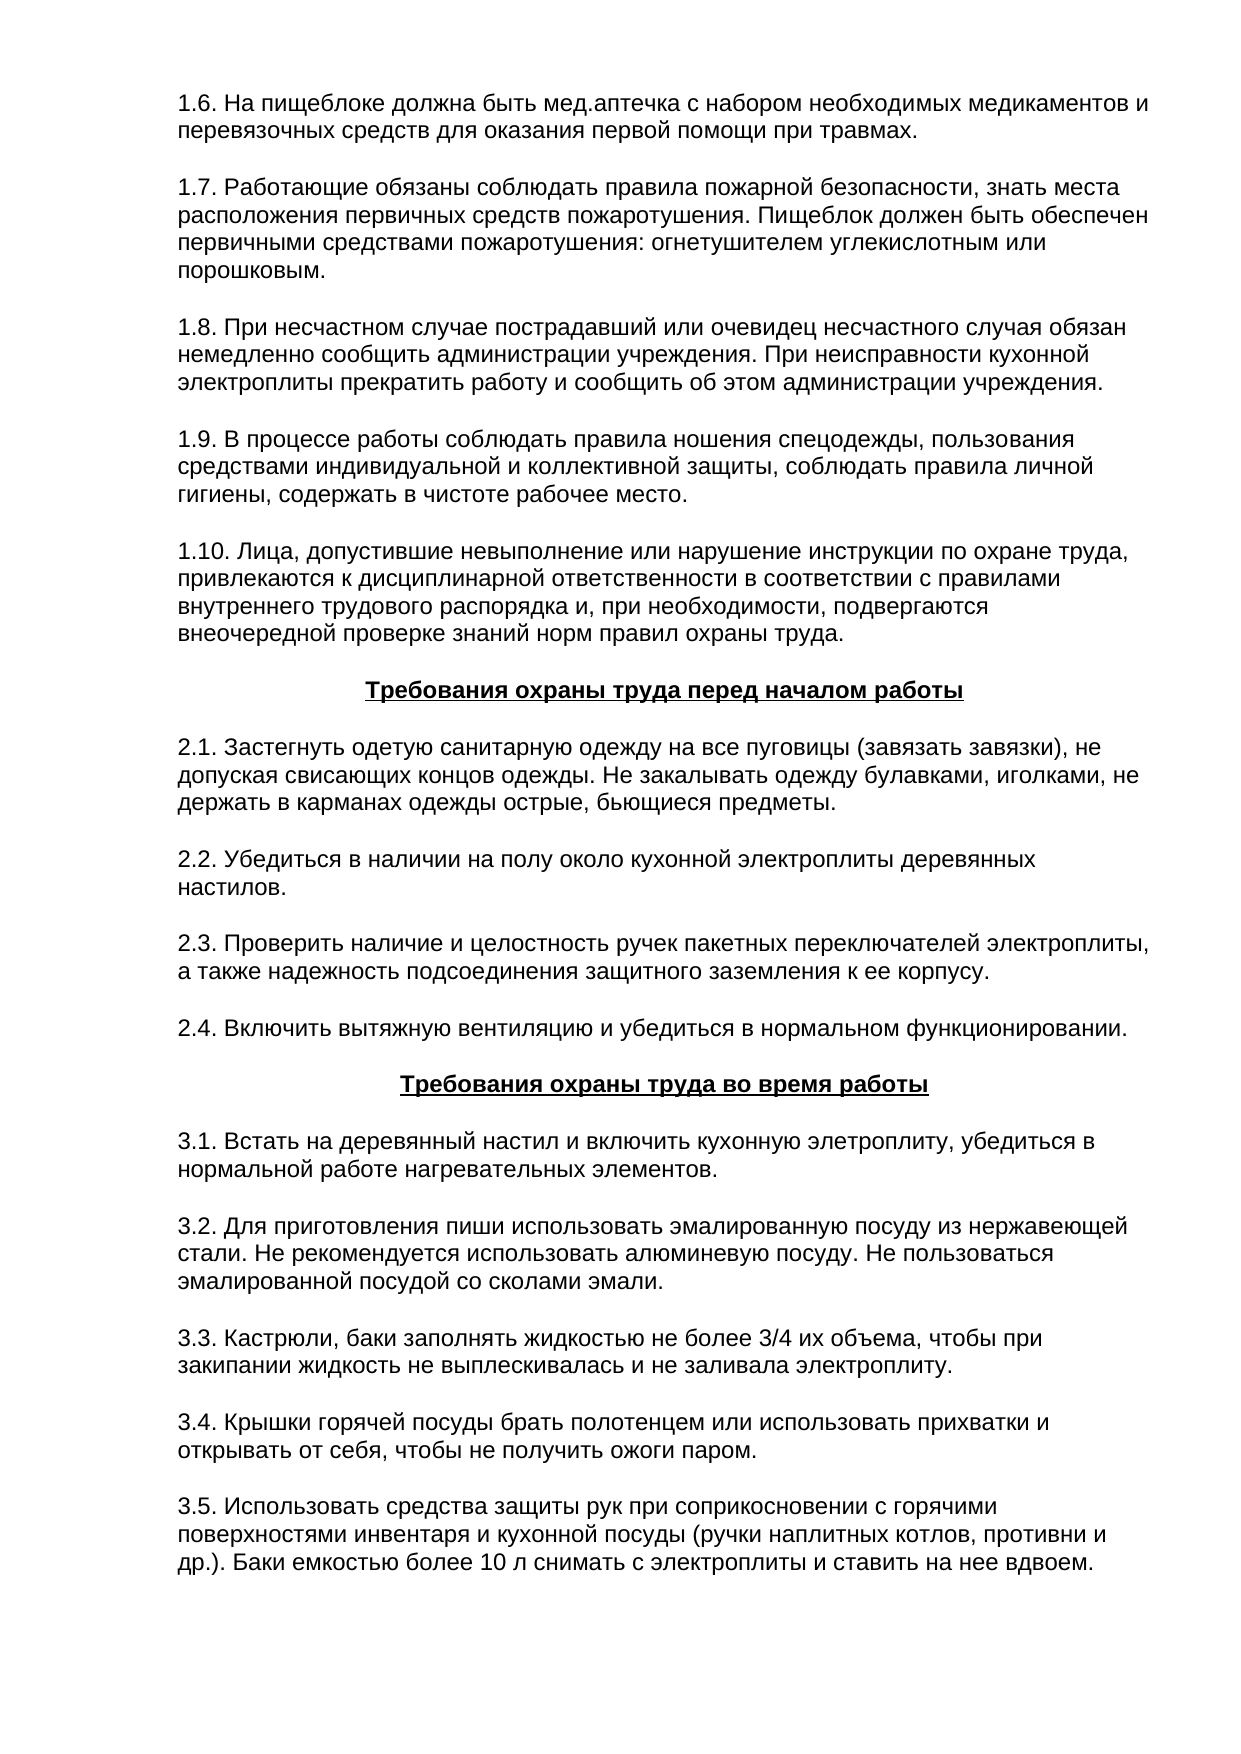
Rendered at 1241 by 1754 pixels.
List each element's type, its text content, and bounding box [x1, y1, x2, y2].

text 1.7. Работающие обязаны соблюдать правила пожарной безопасности, знать места расположения первичных средств пожаротушения. Пищеблок должен быть обеспечен первичными средствами пожаротушения: огнетушителем углекислотным или порошковым. [177, 173, 1152, 283]
text 2.1. Застегнуть одетую санитарную одежду на все пуговицы (завязать завязки), не допуская свисающих концов одежды. Не закалывать одежду булавками, иголками, не держать в карманах одежды острые, бьющиеся предметы. [177, 733, 1152, 816]
text 3.4. Крышки горячей посуды брать полотенцем или использовать прихватки и открывать от себя, чтобы не получить ожоги паром. [177, 1408, 1152, 1463]
text 1.6. На пищеблоке должна быть мед.аптечка с набором необходимых медикаментов и перевязочных средств для оказания первой помощи при травмах. [177, 89, 1152, 144]
text 1.9. В процессе работы соблюдать правила ношения спецодежды, пользования средствами индивидуальной и коллективной защиты, соблюдать правила личной гигиены, содержать в чистоте рабочее место. [177, 424, 1152, 507]
text Требования охраны труда перед началом работы [177, 676, 1152, 704]
text Требования охраны труда во время работы [177, 1070, 1152, 1098]
text 3.3. Кастрюли, баки заполнять жидкостью не более 3/4 их объема, чтобы при закипании жидкость не выплескивалась и не заливала электроплиту. [177, 1323, 1152, 1379]
text 3.1. Встать на деревянный настил и включить кухонную элетроплиту, убедиться в нормальной работе нагревательных элементов. [177, 1127, 1152, 1182]
text 3.5. Использовать средства защиты рук при соприкосновении с горячими поверхностями инвентаря и кухонной посуды (ручки наплитных котлов, противни и др.). Баки емкостью более 10 л снимать с электроплиты и ставить на нее вдвоем. [177, 1492, 1152, 1575]
text 2.4. Включить вытяжную вентиляцию и убедиться в нормальном функционировании. [177, 1014, 1152, 1041]
text 1.10. Лица, допустившие невыполнение или нарушение инструкции по охране труда, привлекаются к дисциплинарной ответственности в соответствии с правилами внутреннего трудового распорядка и, при необходимости, подвергаются внеочередной проверке знаний норм правил охраны труда. [177, 537, 1152, 647]
text 3.2. Для приготовления пиши использовать эмалированную посуду из нержавеющей стали. Не рекомендуется использовать алюминевую посуду. Не пользоваться эмалированной посудой со сколами эмали. [177, 1212, 1152, 1294]
text 1.8. При несчастном случае пострадавший или очевидец несчастного случая обязан немедленно сообщить администрации учреждения. При неисправности кухонной электроплиты прекратить работу и сообщить об этом администрации учреждения. [177, 313, 1152, 395]
text 2.3. Проверить наличие и целостность ручек пакетных переключателей электроплиты, а также надежность подсоединения защитного заземления к ее корпусу. [177, 929, 1152, 984]
text 2.2. Убедиться в наличии на полу около кухонной электроплиты деревянных настилов. [177, 845, 1152, 900]
